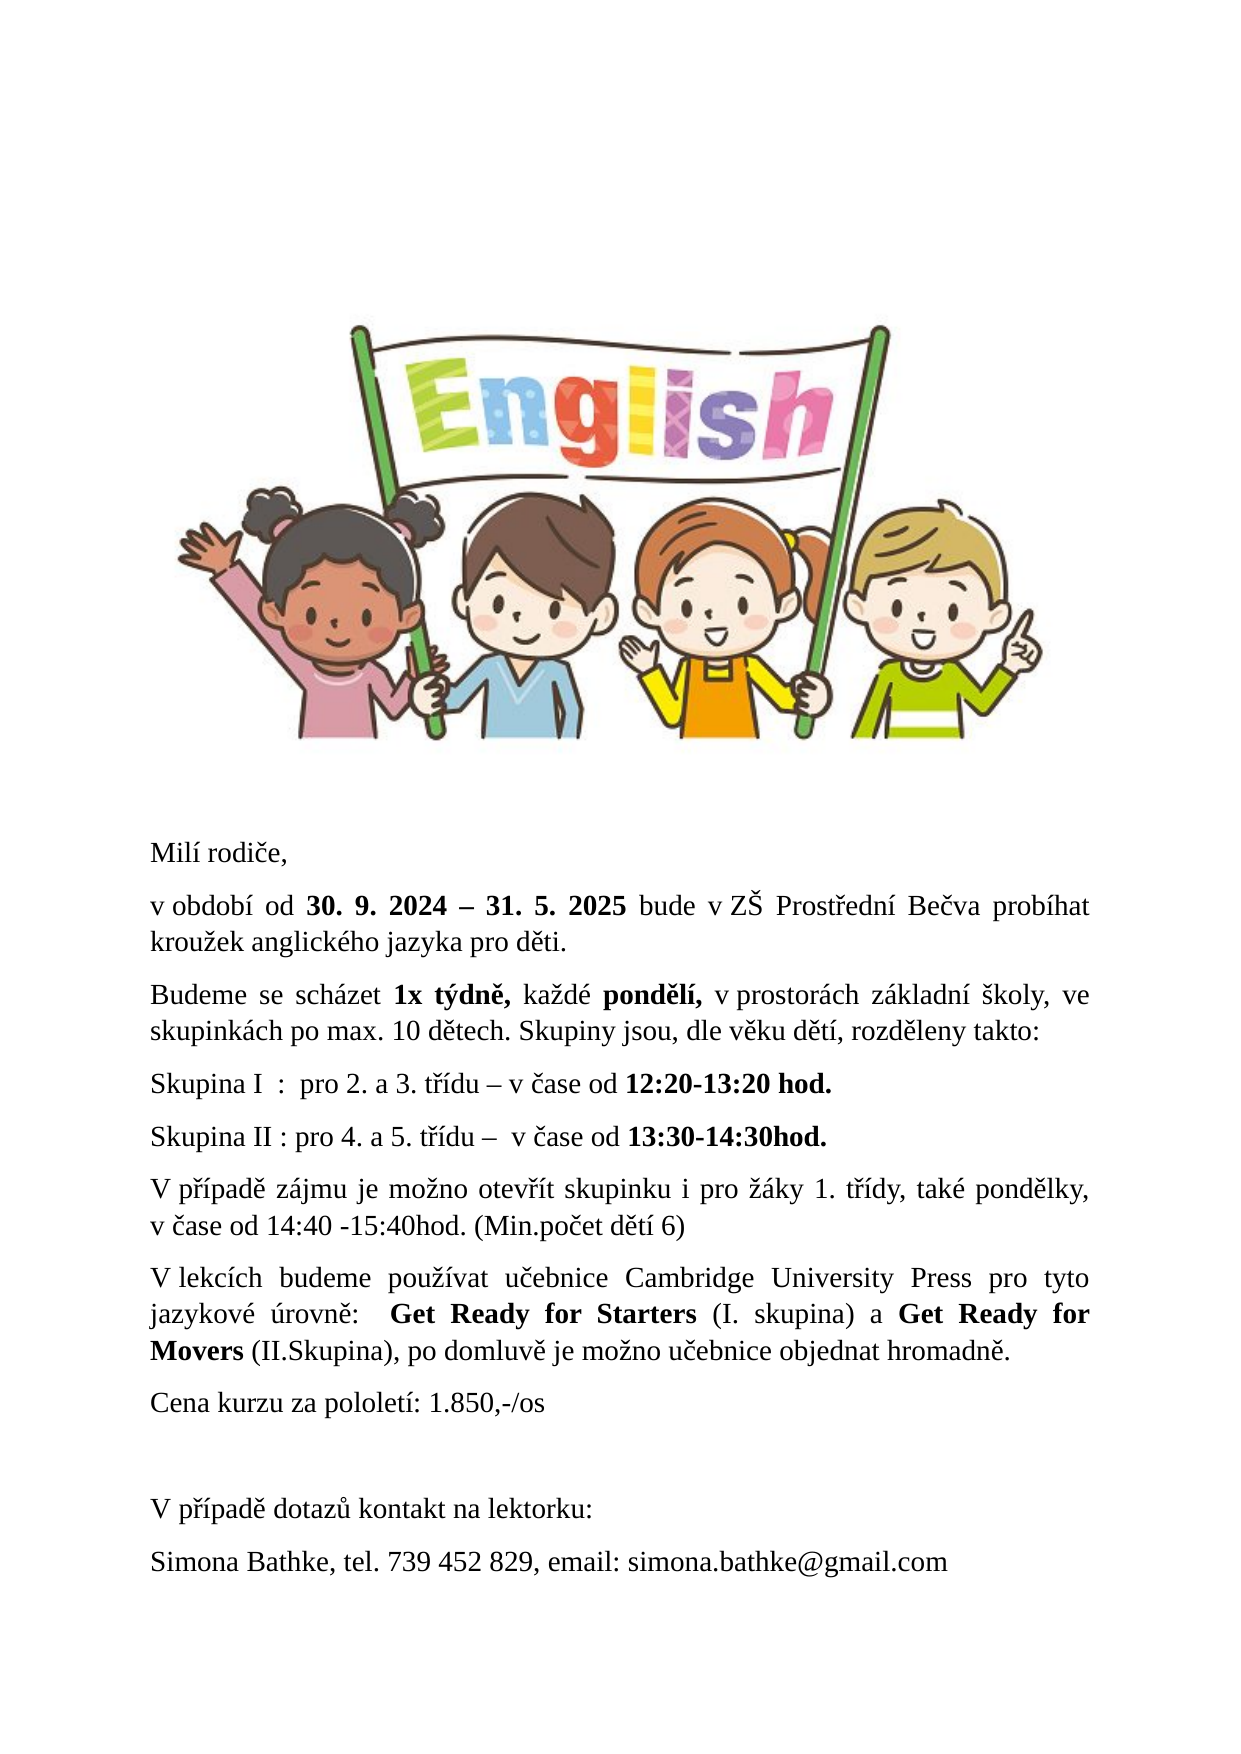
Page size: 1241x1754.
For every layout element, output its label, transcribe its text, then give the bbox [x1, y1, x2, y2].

text Milí rodiče, [150, 835, 1090, 869]
text Simona Bathke, tel. 739 452 829, email: simona.bathke@gmail.com [150, 1544, 1090, 1577]
text V případě dotazů kontakt na lektorku: [150, 1491, 1090, 1525]
text Budeme se scházet 1x týdně, každé pondělí, v prostorách základní školy, ve skupinkách po max. 10 dětech. Skupiny jsou, dle věku dětí, rozděleny takto: [150, 977, 1090, 1047]
text Skupina II : pro 4. a 5. třídu – v čase od 13:30-14:30hod. [150, 1119, 1090, 1152]
text V lekcích budeme používat učebnice Cambridge University Press pro tyto jazykové úrovně: Get Ready for Starters (I. skupina) a Get Ready for Movers (II.Skupina), po domluvě je možno učebnice objednat hromadně. [150, 1260, 1090, 1366]
text V případě zájmu je možno otevřít skupinku i pro žáky 1. třídy, také pondělky, v čase od 14:40 -15:40hod. (Min.počet dětí 6) [150, 1171, 1090, 1241]
picture [150, 302, 1071, 764]
text Cena kurzu za pololetí: 1.850,-/os [150, 1386, 1090, 1419]
text v období od 30. 9. 2024 – 31. 5. 2025 bude v ZŠ Prostřední Bečva probíhat kroužek anglického jazyka pro děti. [150, 888, 1090, 958]
text Skupina I : pro 2. a 3. třídu – v čase od 12:20-13:20 hod. [150, 1066, 1090, 1099]
